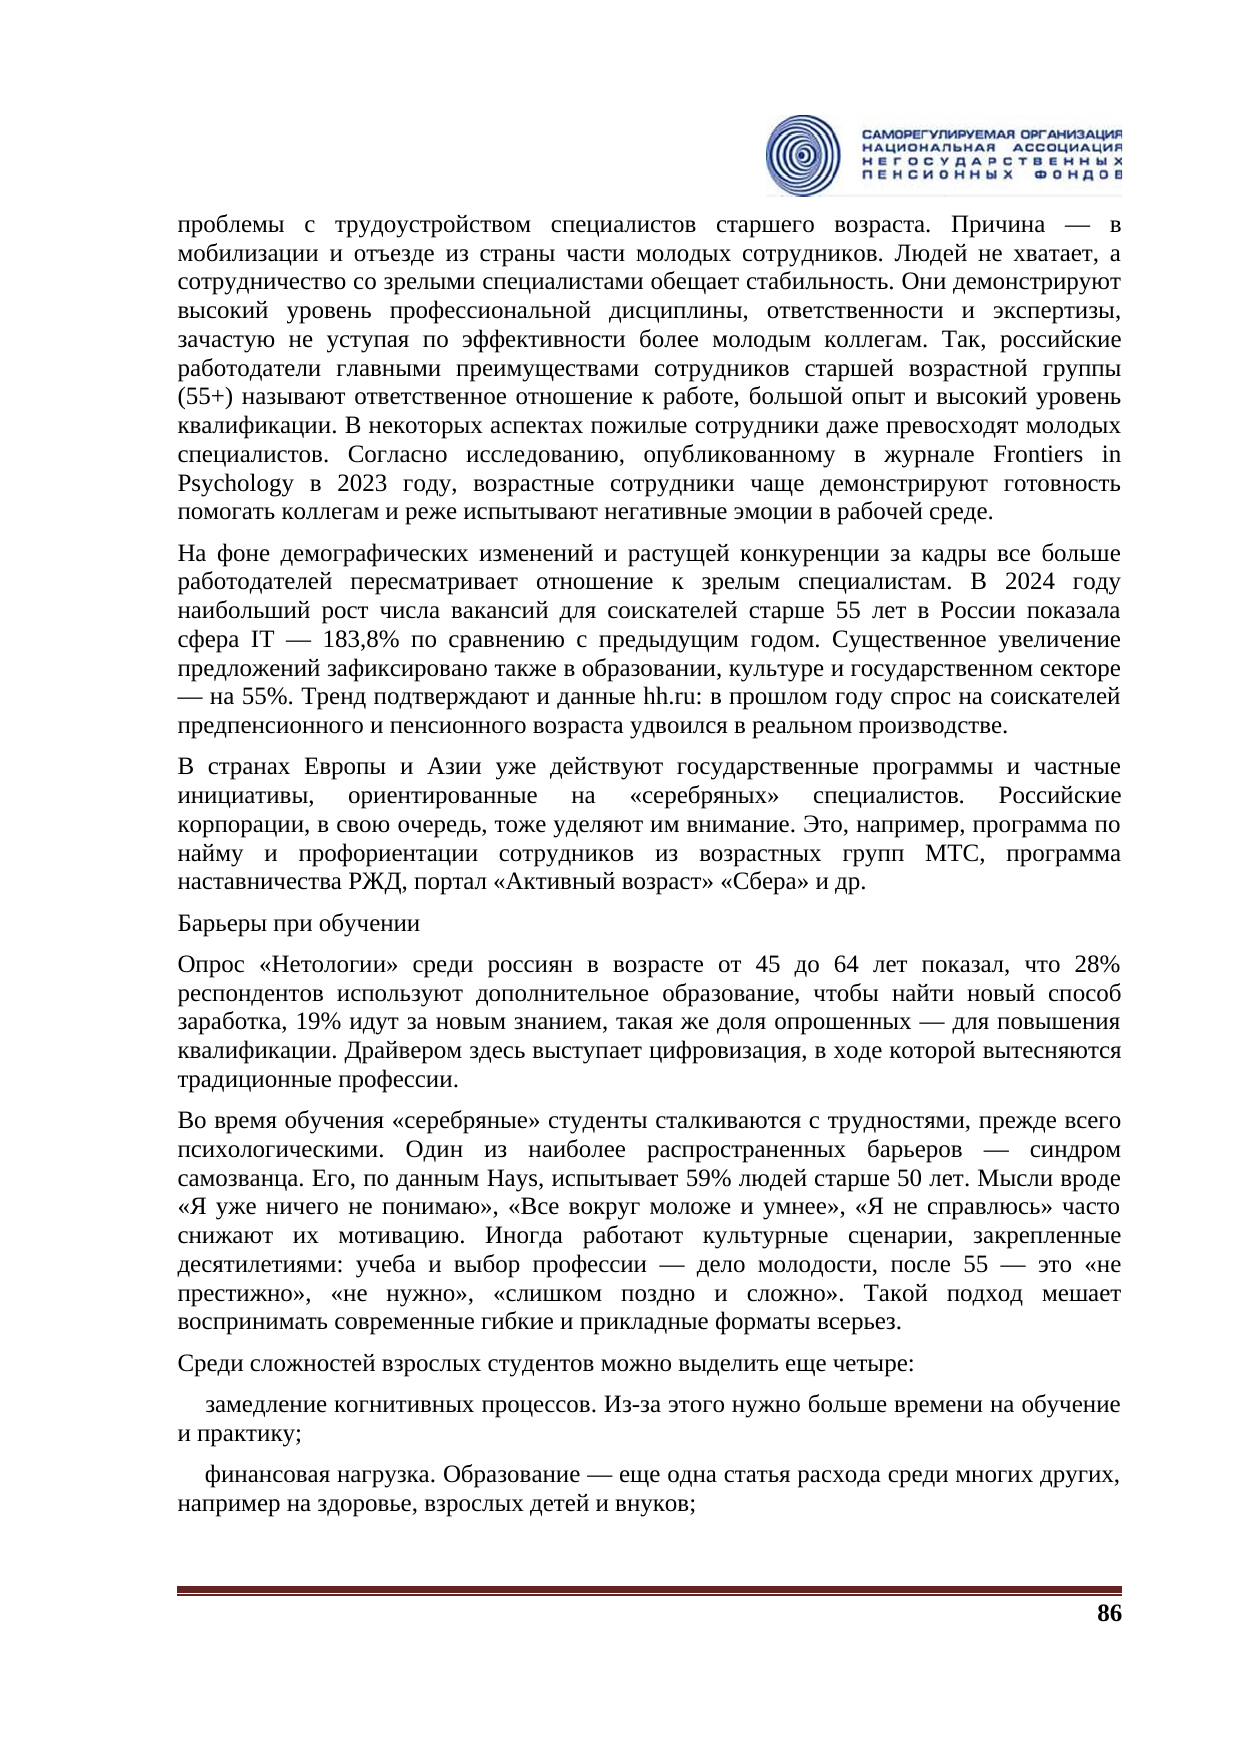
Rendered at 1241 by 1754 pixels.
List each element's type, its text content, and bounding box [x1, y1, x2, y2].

text Среди сложностей взрослых студентов можно выделить еще четыре: [177, 1348, 1122, 1376]
text На фоне демографических изменений и растущей конкуренции за кадры все больше работодателей пересматривает отношение к зрелым специалистам. В 2024 году наибольший рост числа вакансий для соискателей старше 55 лет в России показала сфера IT — 183,8% по сравнению с предыдущим годом. Существенное увеличение предложений зафиксировано также в образовании, культуре и государственном секторе — на 55%. Тренд подтверждают и данные hh.ru: в прошлом году спрос на соискателей предпенсионного и пенсионного возраста удвоился в реальном производстве. [177, 538, 1122, 739]
text Во время обучения «серебряные» студенты сталкиваются с трудностями, прежде всего психологическими. Один из наиболее распространенных барьеров — синдром самозванца. Его, по данным Hays, испытывает 59% людей старше 50 лет. Мысли вроде «Я уже ничего не понимаю», «Все вокруг моложе и умнее», «Я не справлюсь» часто снижают их мотивацию. Иногда работают культурные сценарии, закрепленные десятилетиями: учеба и выбор профессии — дело молодости, после 55 — это «не престижно», «не нужно», «слишком поздно и сложно». Такой подход мешает воспринимать современные гибкие и прикладные форматы всерьез. [177, 1105, 1122, 1335]
text финансовая нагрузка. Образование — еще одна статья расхода среди многих других, например на здоровье, взрослых детей и внуков; [177, 1459, 1122, 1516]
text замедление когнитивных процессов. Из-за этого нужно больше времени на обучение и практику; [177, 1389, 1122, 1446]
text В странах Европы и Азии уже действуют государственные программы и частные инициативы, ориентированные на «серебряных» специалистов. Российские корпорации, в свою очередь, тоже уделяют им внимание. Это, например, программа по найму и профориентации сотрудников из возрастных групп МТС, программа наставничества РЖД, портал «Активный возраст» «Сбера» и др. [177, 751, 1122, 895]
text Опрос «Нетологии» среди россиян в возрасте от 45 до 64 лет показал, что 28% респондентов используют дополнительное образование, чтобы найти новый способ заработка, 19% идут за новым знанием, такая же доля опрошенных — для повышения квалификации. Драйвером здесь выступает цифровизация, в ходе которой вытесняются традиционные профессии. [177, 949, 1122, 1093]
text Барьеры при обучении [177, 908, 1122, 936]
picture [766, 115, 1123, 197]
